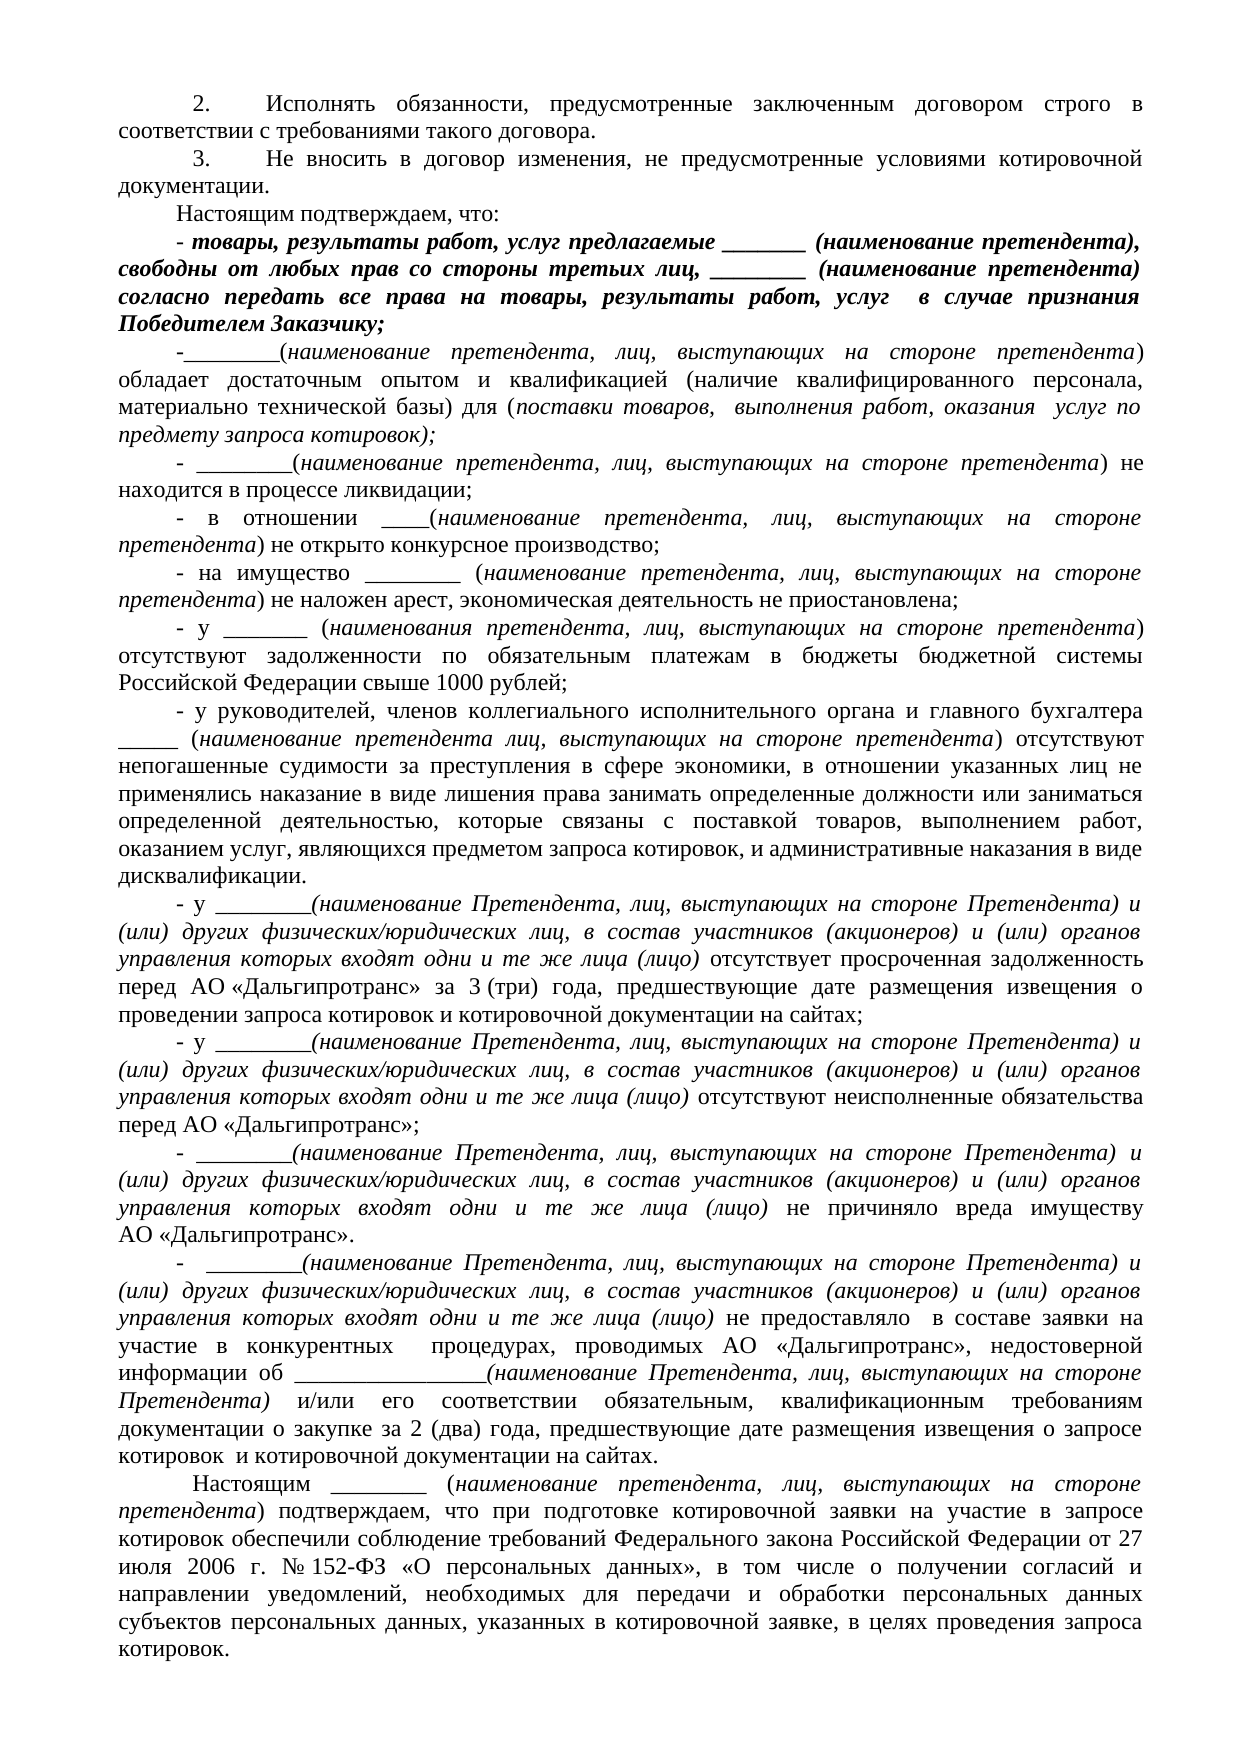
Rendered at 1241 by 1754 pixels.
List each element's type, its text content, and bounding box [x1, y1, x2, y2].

text - ________(наименование претендента, лиц, выступающих на стороне претендента) не находится в процессе ликвидации; [118, 447, 1144, 503]
text - на имущество ________ (наименование претендента, лиц, выступающих на стороне претендента) не наложен арест, экономическая деятельность не приостановлена; [118, 558, 1144, 613]
text - у ________(наименование Претендента, лиц, выступающих на стороне Претендента) и (или) других физических/юридических лиц, в состав участников (акционеров) и (или) органов управления которых входят одни и те же лица (лицо) отсутствуют неисполненные обязательства перед АО «Дальгипротранс»; [118, 1027, 1144, 1138]
text Настоящим ________ (наименование претендента, лиц, выступающих на стороне претендента) подтверждаем, что при подготовке котировочной заявки на участие в запросе котировок обеспечили соблюдение требований Федерального закона Российской Федерации от 27 июля 2006 г. № 152-ФЗ «О персональных данных», в том числе о получении согласий и направлении уведомлений, необходимых для передачи и обработки персональных данных субъектов персональных данных, указанных в котировочной заявке, в целях проведения запроса котировок. [118, 1469, 1144, 1662]
text - ________(наименование Претендента, лиц, выступающих на стороне Претендента) и (или) других физических/юридических лиц, в состав участников (акционеров) и (или) органов управления которых входят одни и те же лица (лицо) не предоставляло в составе заявки на участие в конкурентных процедурах, проводимых АО «Дальгипротранс», недостоверной информации об ________________(наименование Претендента, лиц, выступающих на стороне Претендента) и/или его соответствии обязательным, квалификационным требованиям документации о закупке за 2 (два) года, предшествующие дате размещения извещения о запросе котировок и котировочной документации на сайтах. [118, 1248, 1144, 1469]
list Не вносить в договор изменения, не предусмотренные условиями котировочной документации. [118, 144, 1144, 199]
text - у ________(наименование Претендента, лиц, выступающих на стороне Претендента) и (или) других физических/юридических лиц, в состав участников (акционеров) и (или) органов управления которых входят одни и те же лица (лицо) отсутствует просроченная задолженность перед АО «Дальгипротранс» за 3 (три) года, предшествующие дате размещения извещения о проведении запроса котировок и котировочной документации на сайтах; [118, 889, 1144, 1027]
text - у руководителей, членов коллегиального исполнительного органа и главного бухгалтера _____ (наименование претендента лиц, выступающих на стороне претендента) отсутствуют непогашенные судимости за преступления в сфере экономики, в отношении указанных лиц не применялись наказание в виде лишения права занимать определенные должности или заниматься определенной деятельностью, которые связаны с поставкой товаров, выполнением работ, оказанием услуг, являющихся предметом запроса котировок, и административные наказания в виде дисквалификации. [118, 696, 1144, 889]
text - у _______ (наименования претендента, лиц, выступающих на стороне претендента) отсутствуют задолженности по обязательным платежам в бюджеты бюджетной системы Российской Федерации свыше 1000 рублей; [118, 613, 1144, 696]
text - товары, результаты работ, услуг предлагаемые _______ (наименование претендента), свободны от любых прав со стороны третьих лиц, ________ (наименование претендента) согласно передать все права на товары, результаты работ, услуг в случае признания Победителем Заказчику; [118, 227, 1144, 337]
text - в отношении ____(наименование претендента, лиц, выступающих на стороне претендента) не открыто конкурсное производство; [118, 503, 1144, 558]
list Исполнять обязанности, предусмотренные заключенным договором строго в соответствии с требованиями такого договора. [118, 89, 1144, 144]
text -________(наименование претендента, лиц, выступающих на стороне претендента) обладает достаточным опытом и квалификацией (наличие квалифицированного персонала, материально технической базы) для (поставки товаров, выполнения работ, оказания услуг по предмету запроса котировок); [118, 337, 1144, 447]
text Настоящим подтверждаем, что: [118, 199, 1144, 227]
text - ________(наименование Претендента, лиц, выступающих на стороне Претендента) и (или) других физических/юридических лиц, в состав участников (акционеров) и (или) органов управления которых входят одни и те же лица (лицо) не причиняло вреда имуществу АО «Дальгипротранс». [118, 1138, 1144, 1248]
